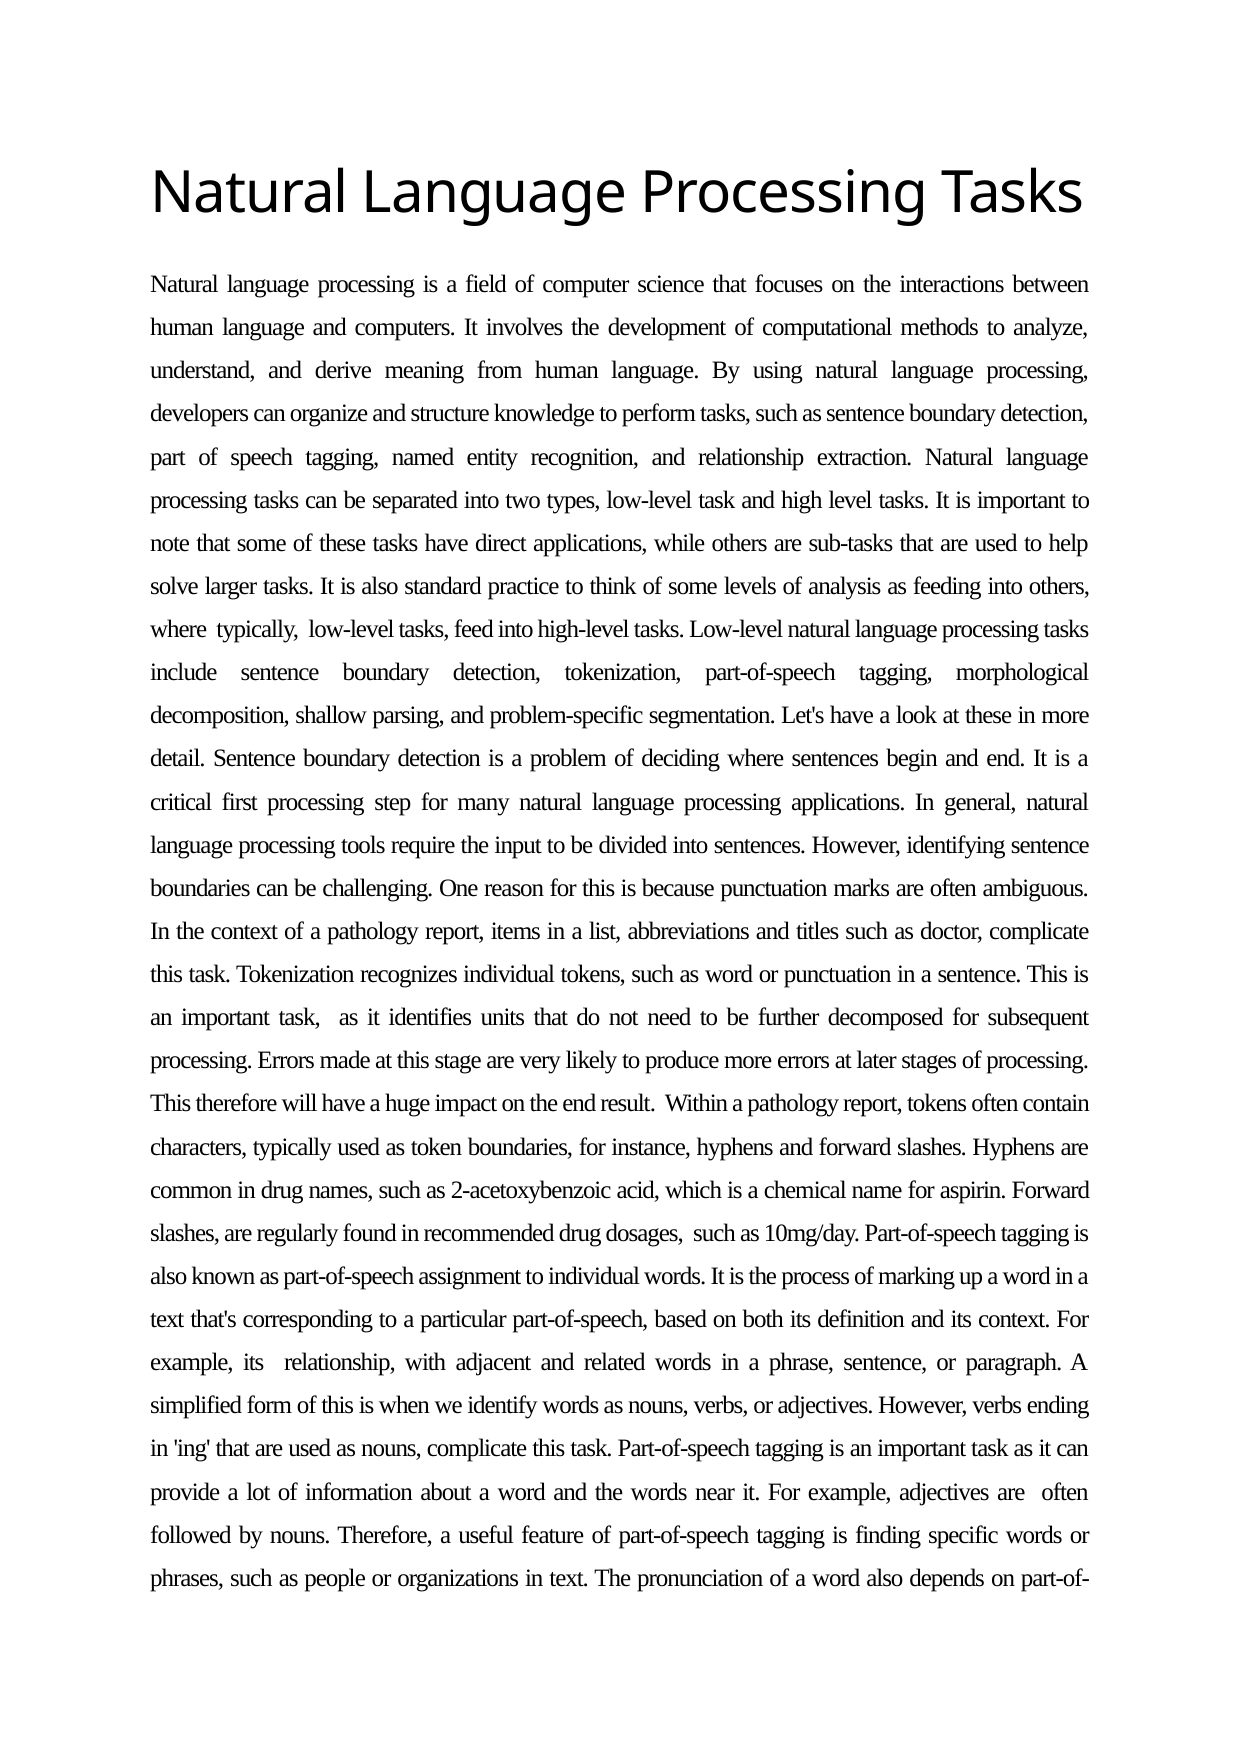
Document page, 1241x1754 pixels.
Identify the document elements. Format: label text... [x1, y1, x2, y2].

title Natural Language Processing Tasks [150, 150, 1090, 229]
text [150, 269, 1090, 1592]
